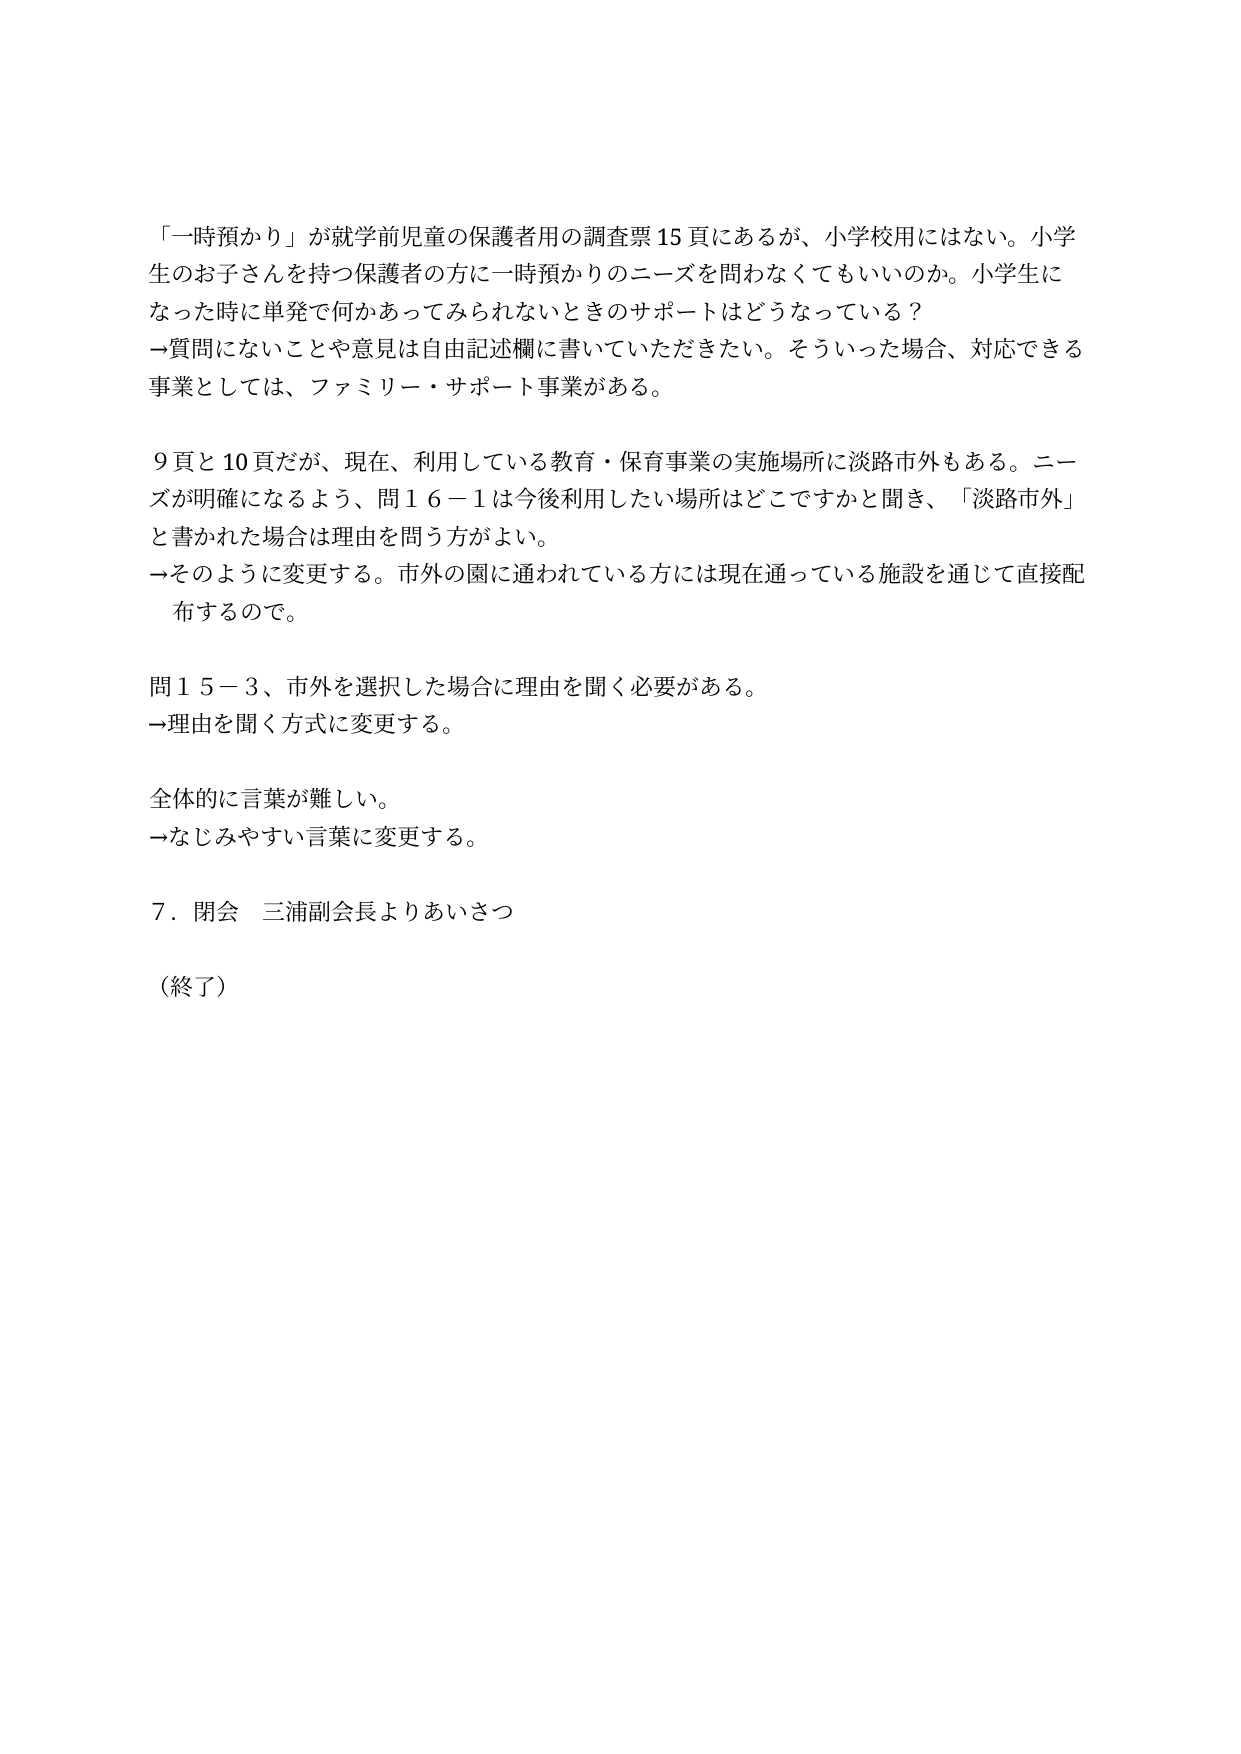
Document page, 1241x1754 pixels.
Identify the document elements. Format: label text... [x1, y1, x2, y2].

text 全体的に言葉が難しい。 [149, 779, 1092, 817]
text ９頁と10頁だが、現在、利用している教育・保育事業の実施場所に淡路市外もある。ニーズが明確になるよう、問１６－１は今後利用したい場所はどこですかと聞き、「淡路市外」と書かれた場合は理由を問う方がよい。 [148, 442, 1092, 554]
text →質問にないことや意見は自由記述欄に書いていただきたい。そういった場合、対応できる事業としては、ファミリー・サポート事業がある。 [148, 329, 1092, 404]
text （終了） [148, 967, 1092, 1004]
text →理由を聞く方式に変更する。 [148, 704, 1092, 742]
text →なじみやすい言葉に変更する。 [149, 817, 1092, 854]
text 「一時預かり」が就学前児童の保護者用の調査票15頁にあるが、小学校用にはない。小学生のお子さんを持つ保護者の方に一時預かりのニーズを問わなくてもいいのか。小学生になった時に単発で何かあってみられないときのサポートはどうなっている？ [148, 217, 1092, 329]
text ７．閉会 三浦副会長よりあいさつ [148, 892, 1092, 929]
text 問１５－３、市外を選択した場合に理由を聞く必要がある。 [148, 667, 1092, 704]
text →そのように変更する。市外の園に通われている方には現在通っている施設を通じて直接配布するので。 [149, 554, 1092, 629]
